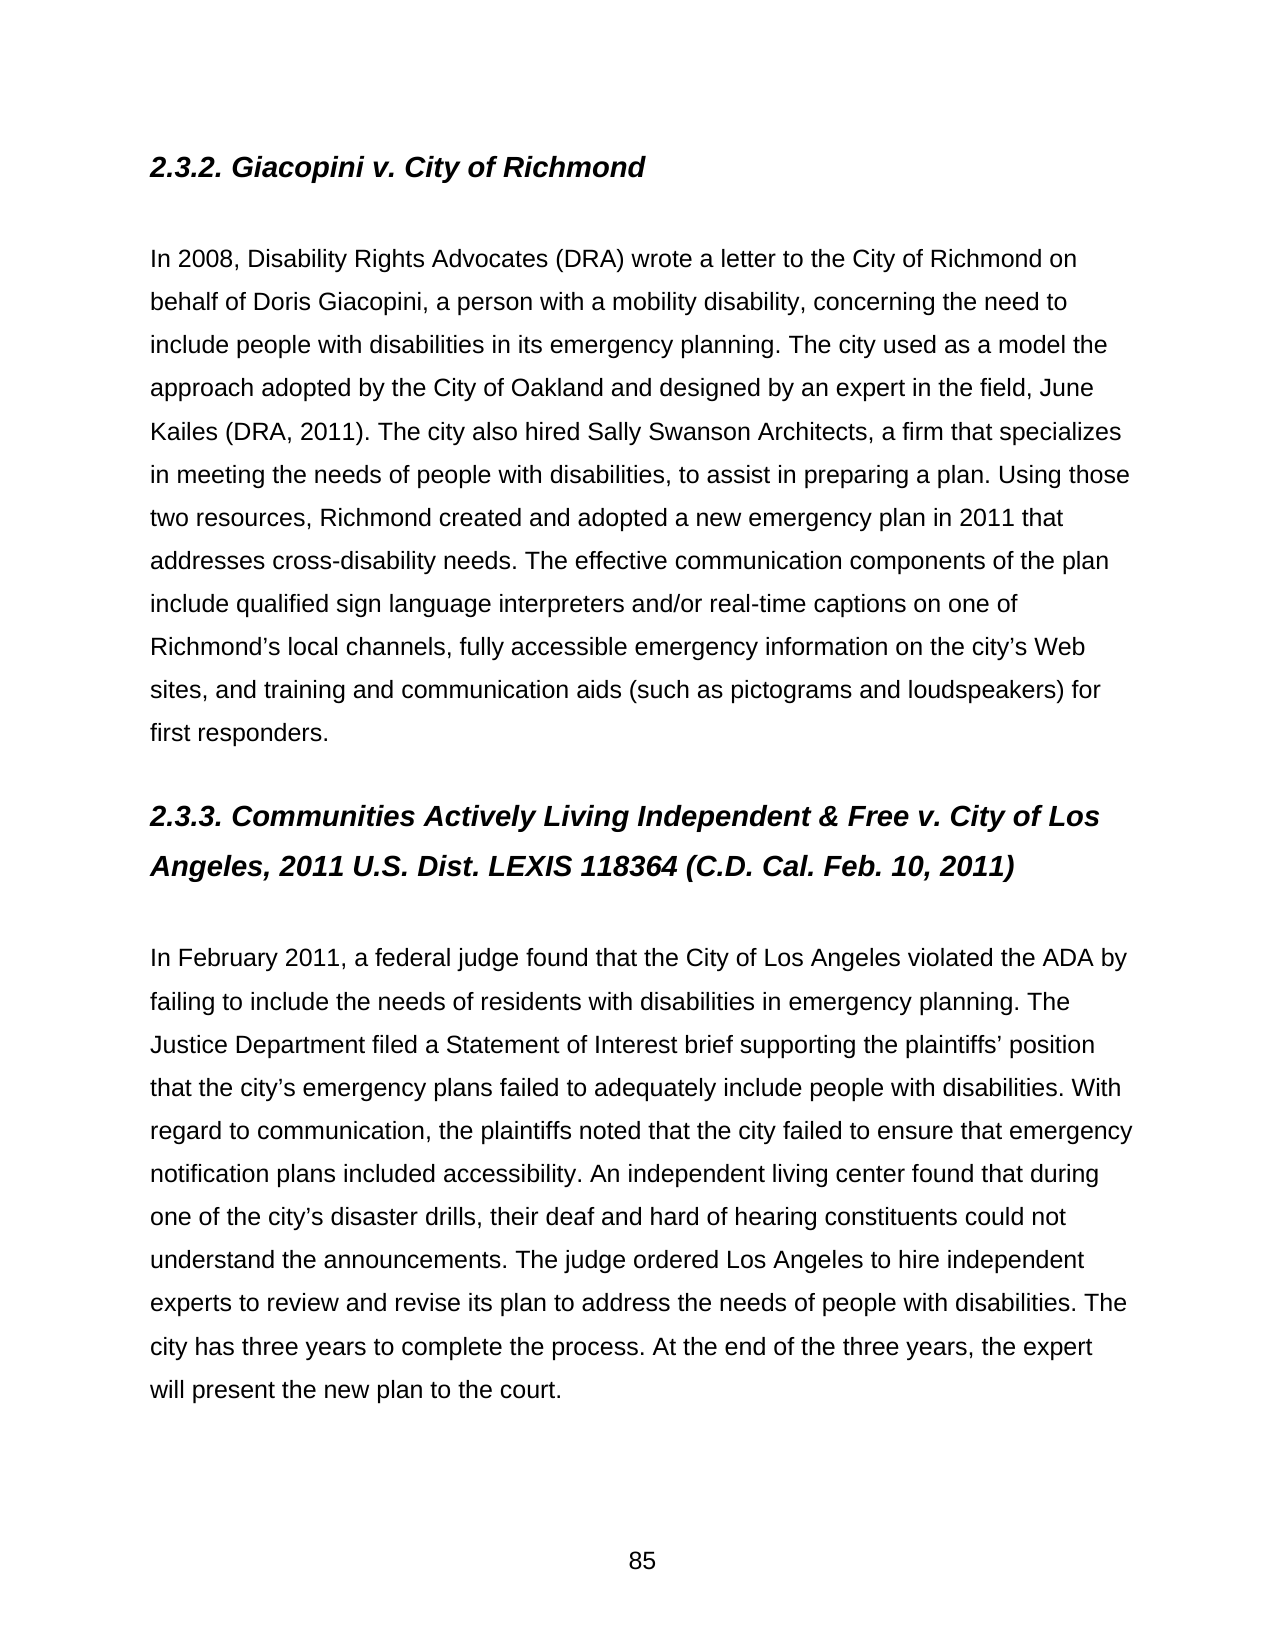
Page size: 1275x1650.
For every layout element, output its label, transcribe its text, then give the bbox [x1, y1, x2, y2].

text In 2008, Disability Rights Advocates (DRA) wrote a letter to the City of Richmond on behalf of Doris Giacopini, a person with a mobility disability, concerning the need to include people with disabilities in its emergency planning. The city used as a model the approach adopted by the City of Oakland and designed by an expert in the field, June Kailes (DRA, 2011). The city also hired Sally Swanson Architects, a firm that specializes in meeting the needs of people with disabilities, to assist in preparing a plan. Using those two resources, Richmond created and adopted a new emergency plan in 2011 that addresses cross-disability needs. The effective communication components of the plan include qualified sign language interpreters and/or real-time captions on one of Richmond’s local channels, fully accessible emergency information on the city’s Web sites, and training and communication aids (such as pictograms and loudspeakers) for first responders. [150, 244, 1134, 747]
subtitle Communities Actively Living Independent & Free v. City of Los Angeles, 2011 U.S. Dist. LEXIS 118364 (C.D. Cal. Feb. 10, 2011) [150, 799, 1134, 883]
subtitle Giacopini v. City of Richmond [150, 150, 1134, 183]
text In February 2011, a federal judge found that the City of Los Angeles violated the ADA by failing to include the needs of residents with disabilities in emergency planning. The Justice Department filed a Statement of Interest brief supporting the plaintiffs’ position that the city’s emergency plans failed to adequately include people with disabilities. With regard to communication, the plaintiffs noted that the city failed to ensure that emergency notification plans included accessibility. An independent living center found that during one of the city’s disaster drills, their deaf and hard of hearing constituents could not understand the announcements. The judge ordered Los Angeles to hire independent experts to review and revise its plan to address the needs of people with disabilities. The city has three years to complete the process. At the end of the three years, the expert will present the new plan to the court. [150, 943, 1134, 1403]
